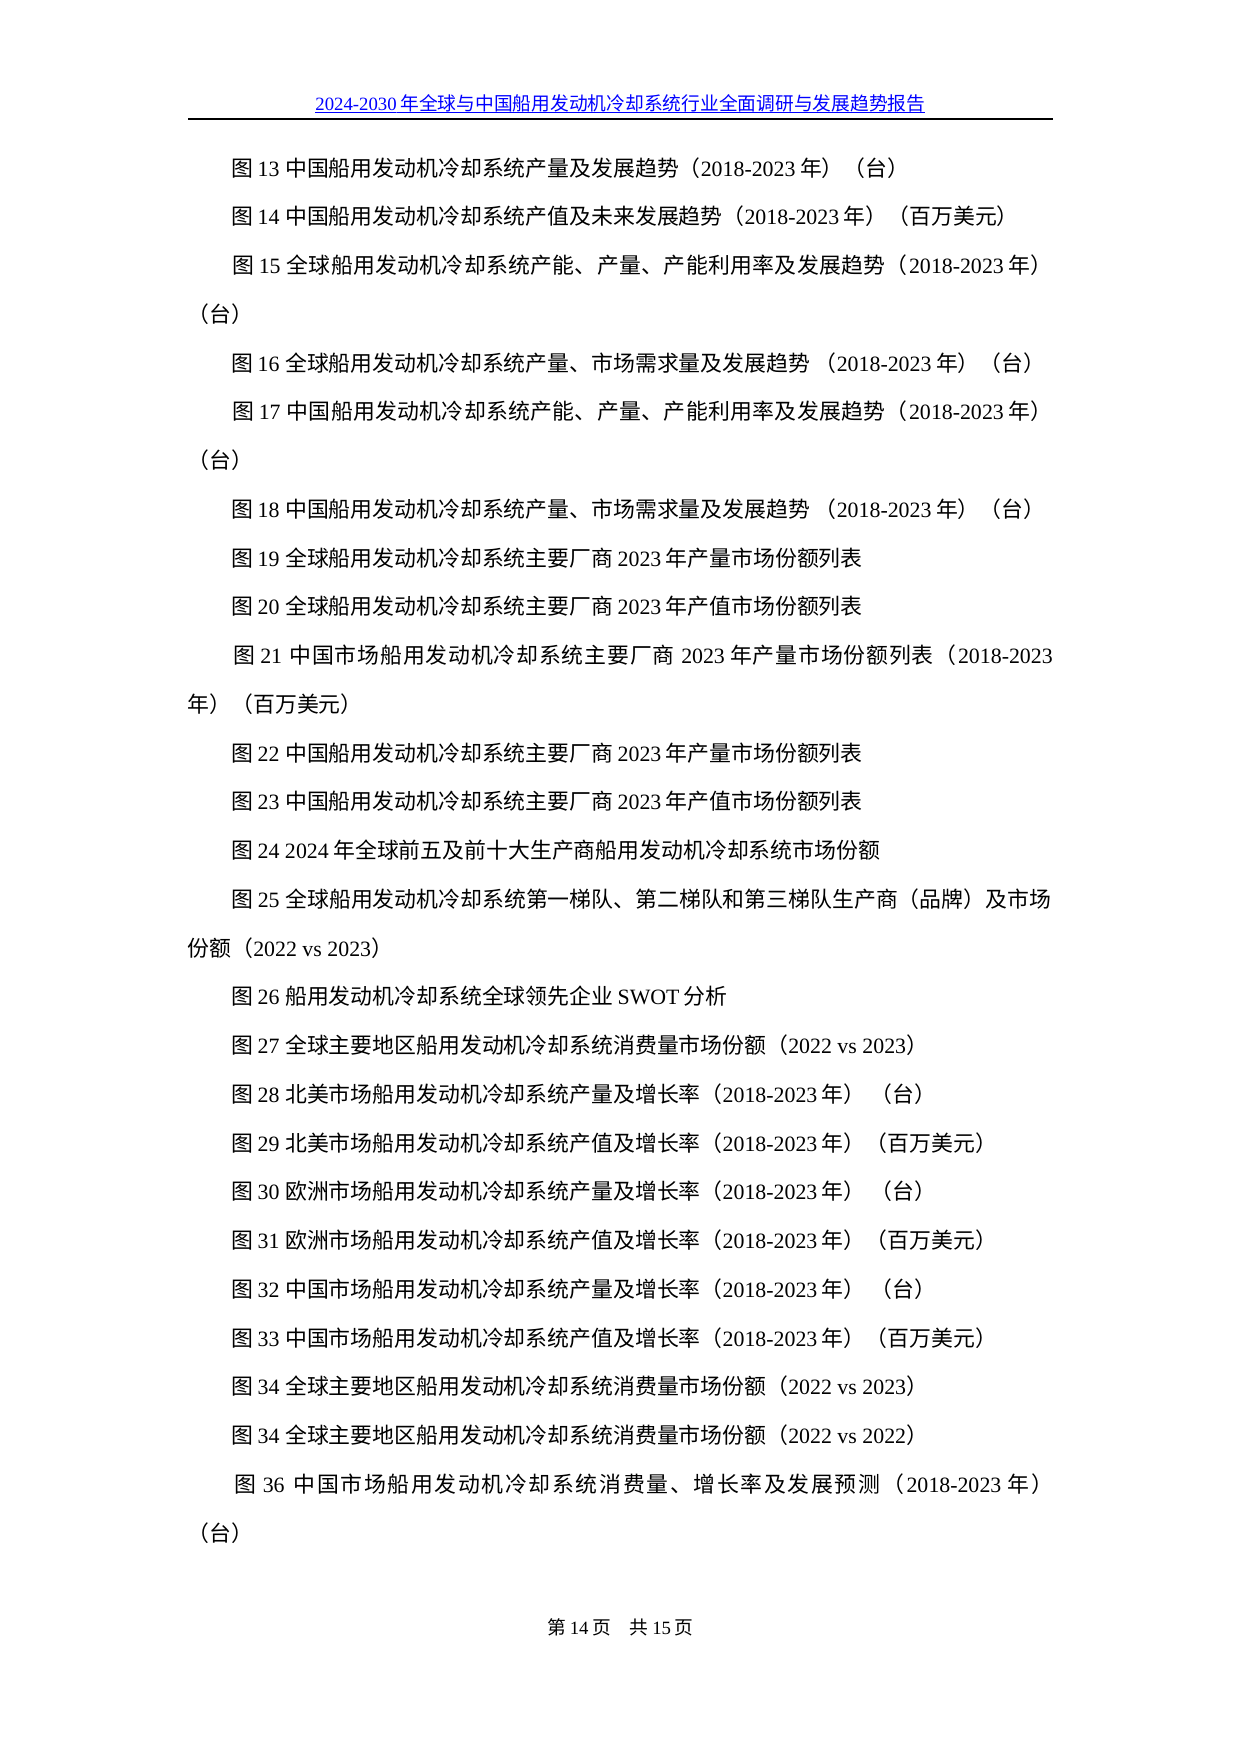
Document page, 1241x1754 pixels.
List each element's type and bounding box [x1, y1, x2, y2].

text [187, 150, 1053, 1548]
